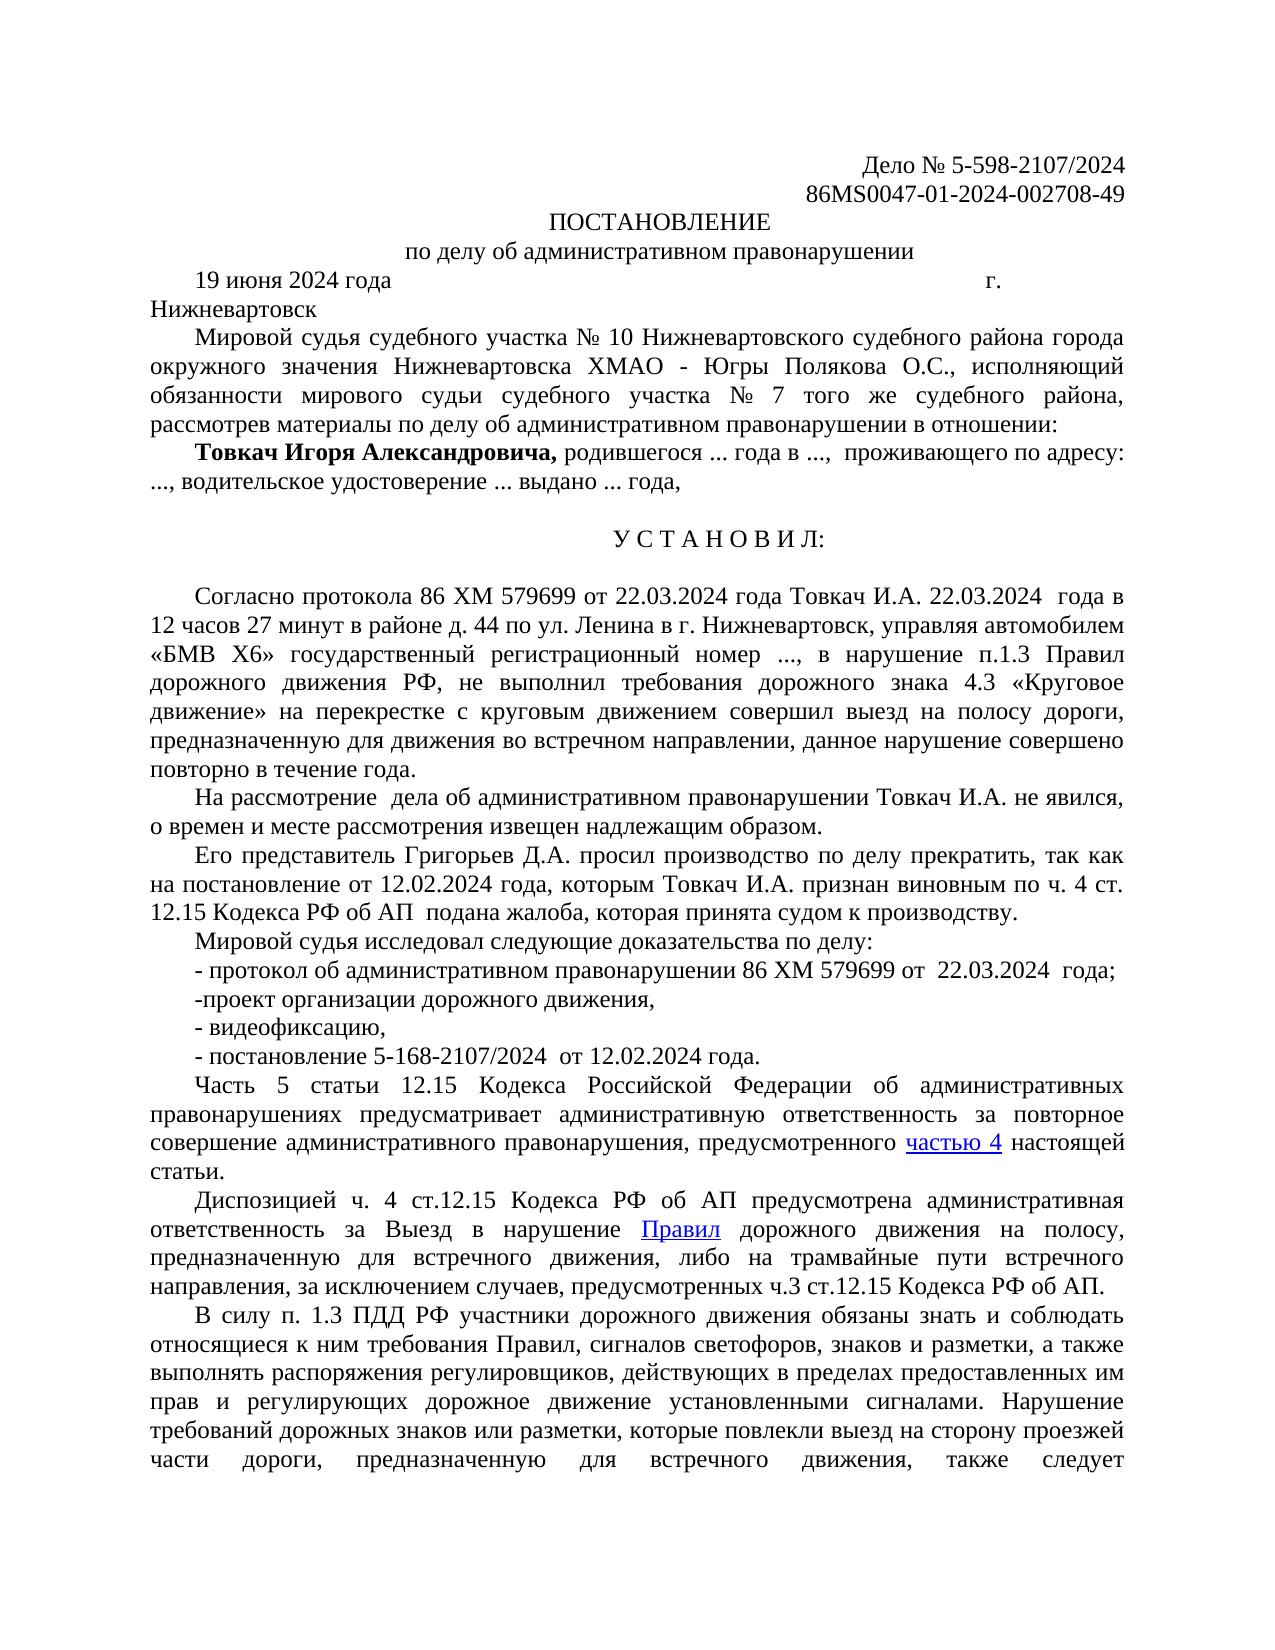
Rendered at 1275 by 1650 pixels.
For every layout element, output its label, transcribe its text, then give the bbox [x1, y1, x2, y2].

text Мировой судья исследовал следующие доказательства по делу: [150, 926, 1125, 955]
text Товкач Игоря Александровича, родившегося ... года в ..., проживающего по адресу: ..., водительское удостоверение ... выдано ... года, [150, 437, 1125, 495]
text 19 июня 2024 года г. Нижневартовск [150, 265, 1125, 322]
text На рассмотрение дела об административном правонарушении Товкач И.А. не явился, о времен и месте рассмотрения извещен надлежащим образом. [150, 782, 1125, 840]
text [150, 1300, 1125, 1472]
text ПОСТАНОВЛЕНИЕ [150, 207, 1125, 236]
text Часть 5 статьи 12.15 Кодекса Российской Федерации об административных правонарушениях предусматривает административную ответственность за повторное совершение административного правонарушения, предусмотренного частью 4 настоящей статьи. [150, 1070, 1125, 1185]
text У С Т А Н О В И Л: [150, 524, 1125, 552]
text Дело № 5-598-2107/2024 [150, 150, 1125, 179]
text -проект организации дорожного движения, [150, 984, 1125, 1012]
text Его представитель Григорьев Д.А. просил производство по делу прекратить, так как на постановление от 12.02.2024 года, которым Товкач И.А. признан виновным по ч. 4 ст. 12.15 Кодекса РФ об АП подана жалоба, которая принята судом к производству. [150, 840, 1125, 926]
text Диспозицией ч. 4 ст.12.15 Кодекса РФ об АП предусмотрена административная ответственность за Выезд в нарушение Правил дорожного движения на полосу, предназначенную для встречного движения, либо на трамвайные пути встречного направления, за исключением случаев, предусмотренных ч.3 ст.12.15 Кодекса РФ об АП. [150, 1185, 1125, 1300]
text по делу об административном правонарушении [150, 236, 1125, 265]
text 86MS0047-01-2024-002708-49 [150, 179, 1125, 207]
text - видеофиксацию, [150, 1012, 1125, 1041]
text Согласно протокола 86 ХМ 579699 от 22.03.2024 года Товкач И.А. 22.03.2024 года в 12 часов 27 минут в районе д. 44 по ул. Ленина в г. Нижневартовск, управляя автомобилем «БМВ Х6» государственный регистрационный номер ..., в нарушение п.1.3 Правил дорожного движения РФ, не выполнил требования дорожного знака 4.3 «Круговое движение» на перекрестке с круговым движением совершил выезд на полосу дороги, предназначенную для движения во встречном направлении, данное нарушение совершено повторно в течение года. [150, 581, 1125, 782]
text - протокол об административном правонарушении 86 ХМ 579699 от 22.03.2024 года; [150, 955, 1125, 984]
text - постановление 5-168-2107/2024 от 12.02.2024 года. [150, 1041, 1125, 1070]
text Мировой судья судебного участка № 10 Нижневартовского судебного района города окружного значения Нижневартовска ХМАО - Югры Полякова О.С., исполняющий обязанности мирового судьи судебного участка № 7 того же судебного района, рассмотрев материалы по делу об административном правонарушении в отношении: [150, 322, 1125, 437]
